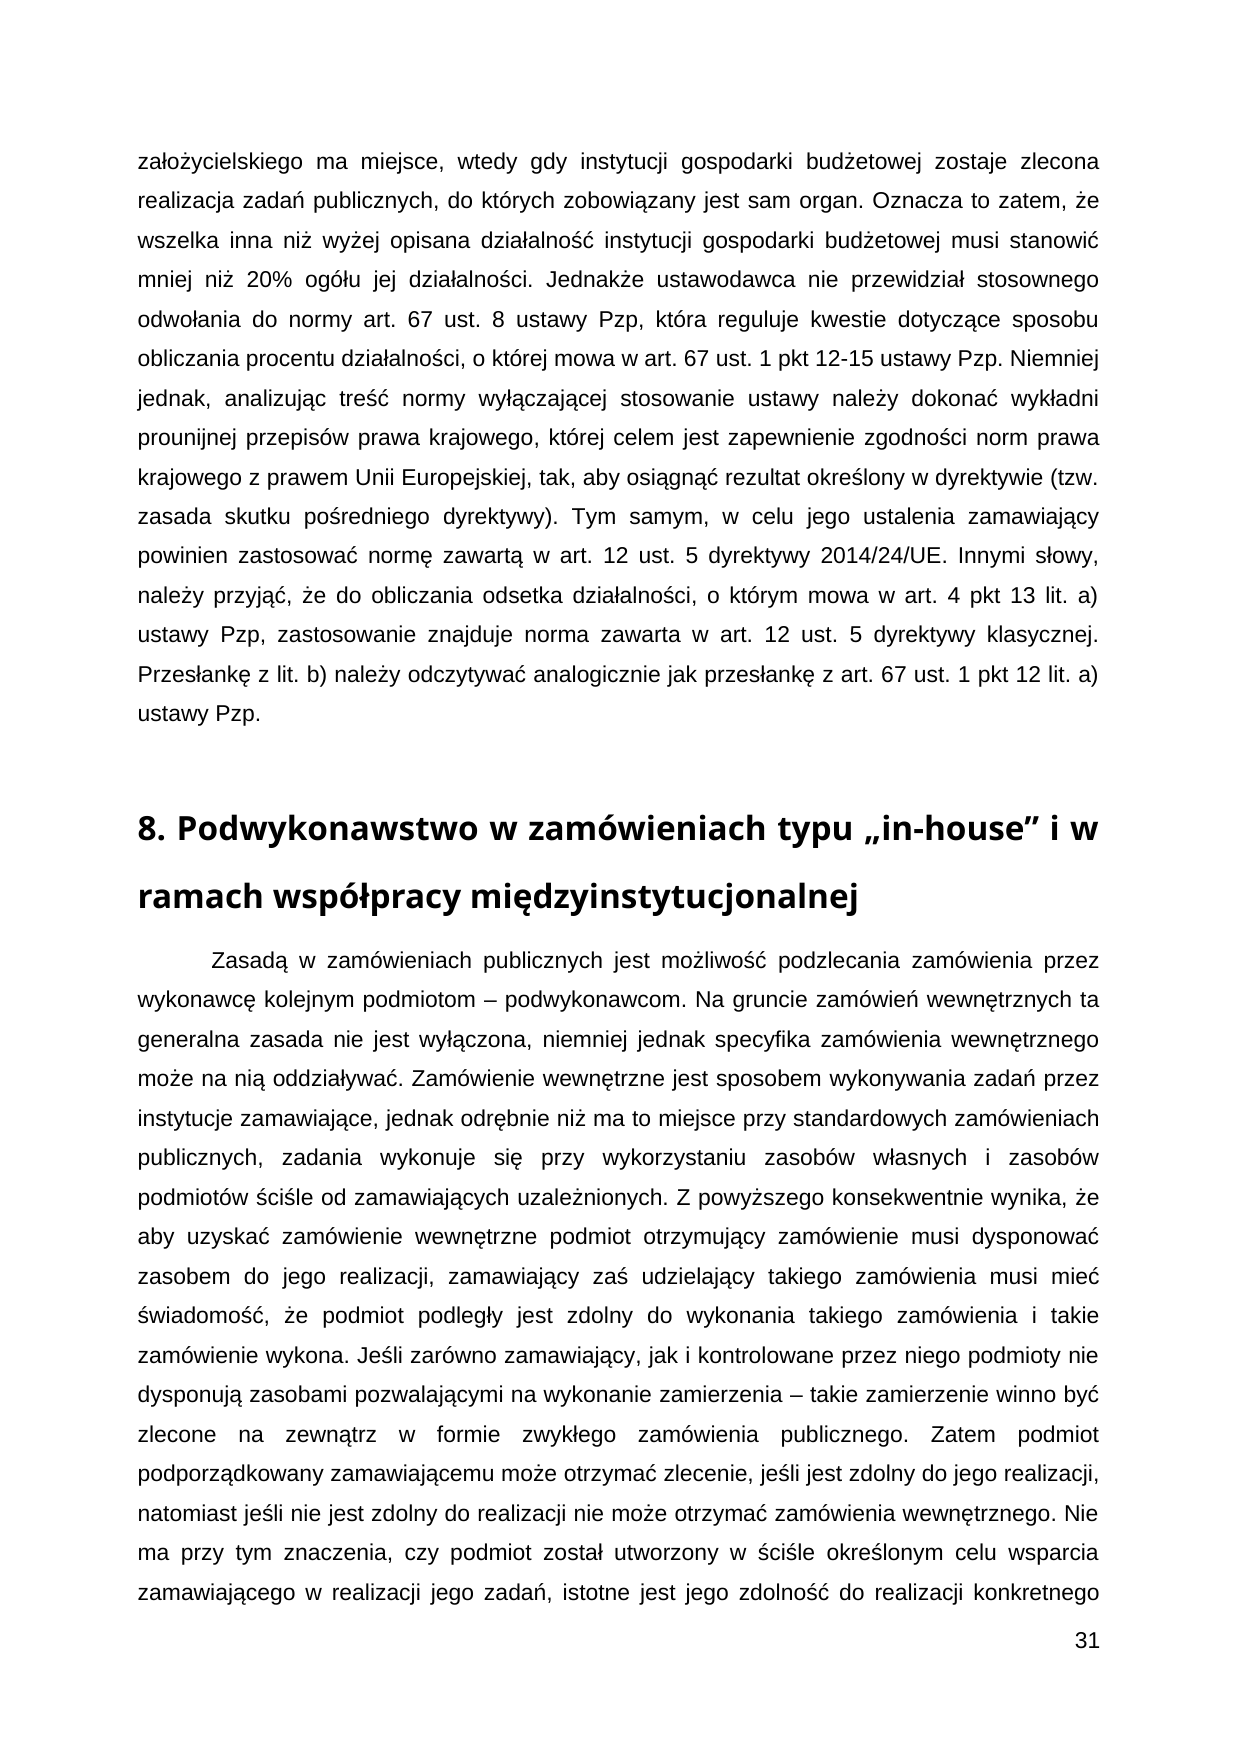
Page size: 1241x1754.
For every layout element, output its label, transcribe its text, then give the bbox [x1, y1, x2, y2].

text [137, 148, 1100, 727]
subtitle 8. Podwykonawstwo w zamówieniach typu „in-house” i w ramach współpracy międzyinstytucjonalnej [137, 804, 1100, 918]
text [137, 947, 1100, 1605]
